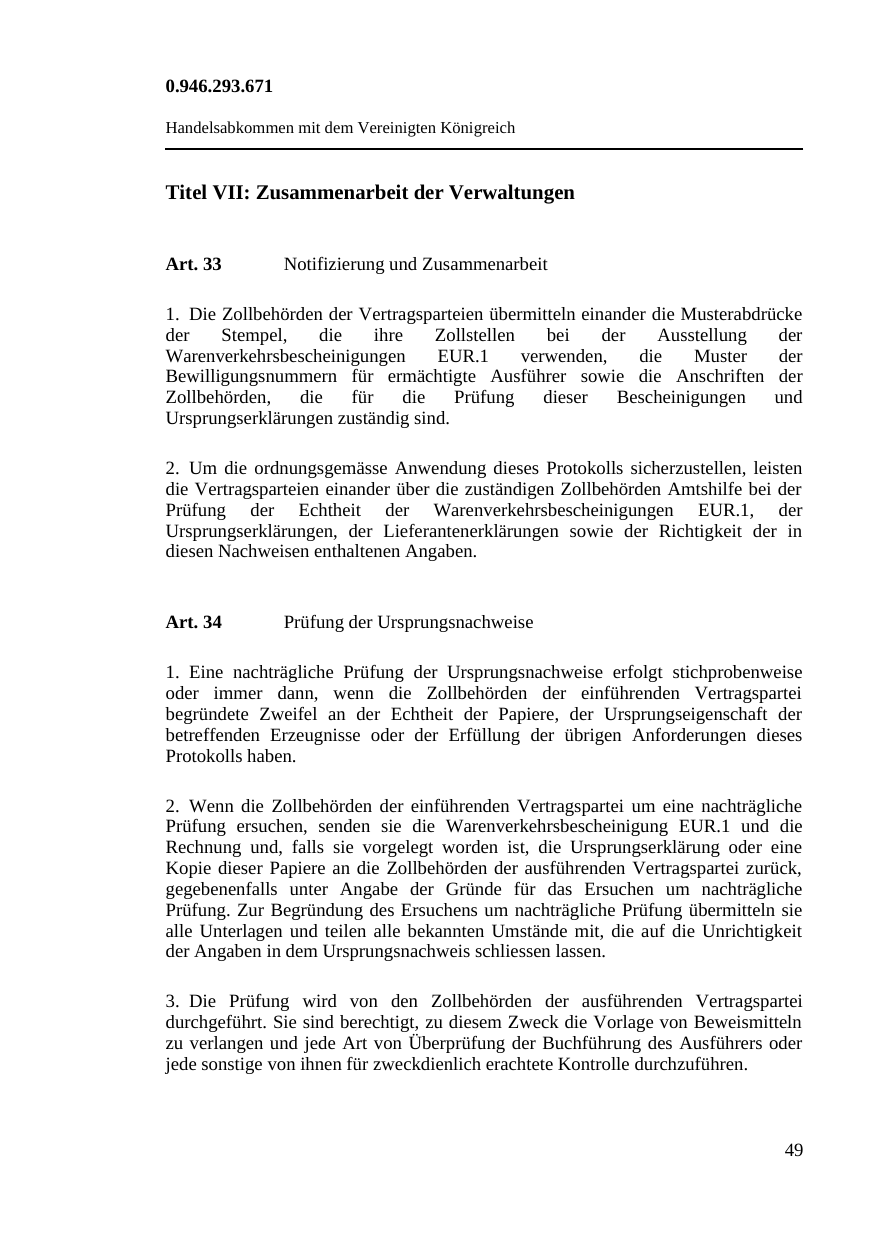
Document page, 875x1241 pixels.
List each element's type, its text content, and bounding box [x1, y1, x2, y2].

text 2. Um die ordnungsgemässe Anwendung dieses Protokolls sicherzustellen, leisten die Vertragsparteien einander über die zuständigen Zollbehörden Amtshilfe bei der Prüfung der Echtheit der Warenverkehrsbescheinigungen EUR.1, der Ursprungserklärungen, der Lieferantenerklärungen sowie der Richtigkeit der in diesen Nachweisen enthaltenen Angaben. [165, 458, 803, 562]
text 2. Wenn die Zollbehörden der einführenden Vertragspartei um eine nachträgliche Prüfung ersuchen, senden sie die Warenverkehrsbescheinigung EUR.1 und die Rechnung und, falls sie vorgelegt worden ist, die Ursprungserklärung oder eine Kopie dieser Papiere an die Zollbehörden der ausführenden Vertragspartei zurück, gegebenenfalls unter Angabe der Gründe für das Ersuchen um nachträgliche Prüfung. Zur Begründung des Ersuchens um nachträgliche Prüfung übermitteln sie alle Unterlagen und teilen alle bekannten Umstände mit, die auf die Unrichtigkeit der Angaben in dem Ursprungsnachweis schliessen lassen. [165, 795, 803, 962]
subtitle Art. 34 Prüfung der Ursprungsnachweise [165, 612, 803, 633]
subtitle Art. 33 Notifizierung und Zusammenarbeit [165, 254, 803, 274]
text 1. Eine nachträgliche Prüfung der Ursprungsnachweise erfolgt stichprobenweise oder immer dann, wenn die Zollbehörden der einführenden Vertragspartei begründete Zweifel an der Echtheit der Papiere, der Ursprungseigenschaft der betreffenden Erzeugnisse oder der Erfüllung der übrigen Anforderungen dieses Protokolls haben. [165, 662, 803, 766]
text Titel VII: Zusammenarbeit der Verwaltungen [165, 183, 803, 204]
text 1. Die Zollbehörden der Vertragsparteien übermitteln einander die Musterabdrücke der Stempel, die ihre Zollstellen bei der Ausstellung der Warenverkehrsbescheinigungen EUR.1 verwenden, die Muster der Bewilligungsnummern für ermächtigte Ausführer sowie die Anschriften der Zollbehörden, die für die Prüfung dieser Bescheinigungen und Ursprungserklärungen zuständig sind. [165, 304, 803, 429]
text 3. Die Prüfung wird von den Zollbehörden der ausführenden Vertragspartei durchgeführt. Sie sind berechtigt, zu diesem Zweck die Vorlage von Beweismitteln zu verlangen und jede Art von Überprüfung der Buchführung des Ausführers oder jede sonstige von ihnen für zweckdienlich erachtete Kontrolle durchzuführen. [165, 991, 803, 1074]
